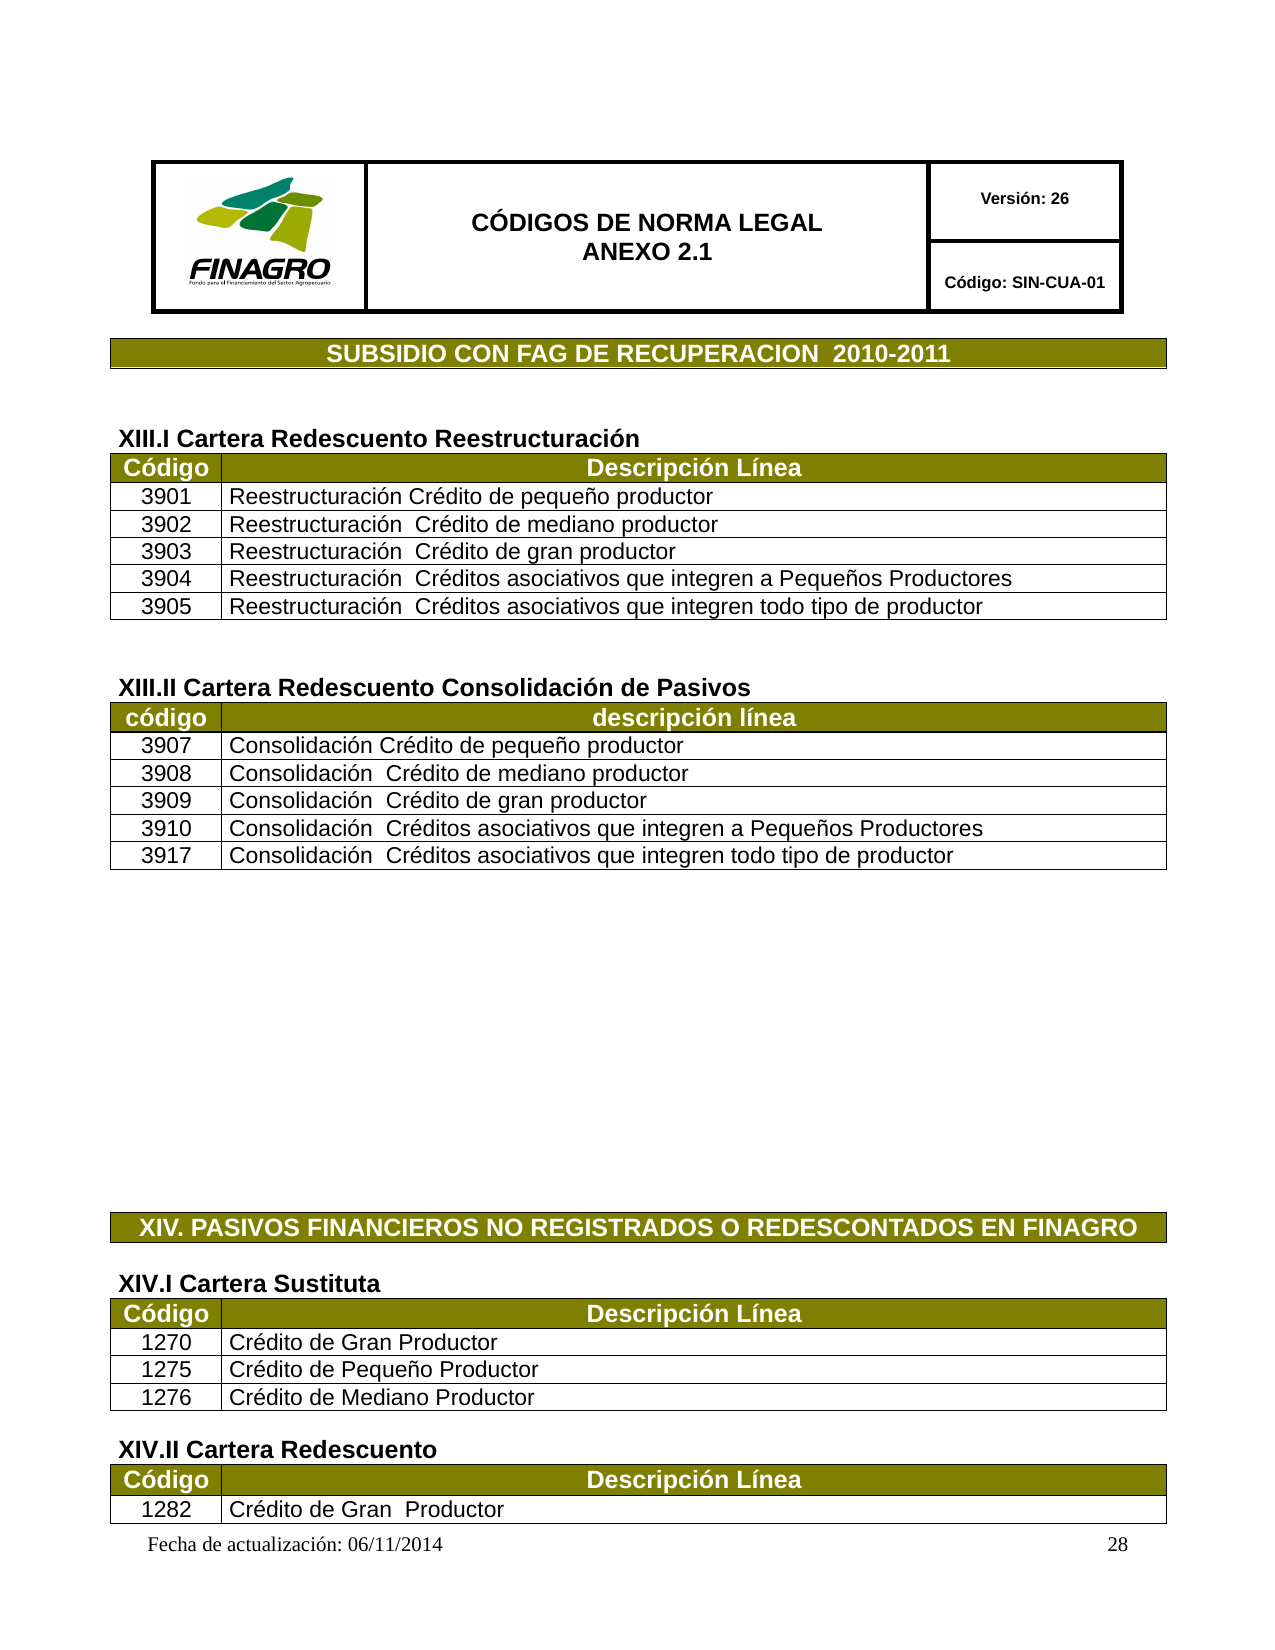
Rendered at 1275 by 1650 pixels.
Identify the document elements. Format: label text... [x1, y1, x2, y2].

table_header Código [111, 1299, 221, 1328]
table_cell Consolidación Crédito de mediano productor [222, 760, 1166, 786]
table_header Descripción Línea [222, 1465, 1166, 1495]
table_cell Crédito de Gran Productor [222, 1329, 1166, 1355]
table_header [111, 339, 1166, 367]
table_header Descripción Línea [222, 454, 1166, 482]
table_cell Consolidación Créditos asociativos que integren todo tipo de productor [222, 842, 1166, 868]
table_cell 3907 [111, 733, 221, 759]
table_header Código [111, 1465, 221, 1495]
table_cell 1276 [111, 1384, 221, 1410]
table_header descripción línea [222, 703, 1166, 731]
table_cell Reestructuración Crédito de pequeño productor [222, 483, 1166, 509]
table_cell 3905 [111, 593, 221, 619]
title XIII.I Cartera Redescuento Reestructuración [118, 424, 1157, 452]
table_cell Crédito de Pequeño Productor [222, 1356, 1166, 1383]
table_cell 1282 [111, 1496, 221, 1522]
table_header código [111, 703, 221, 731]
table_cell Crédito de Mediano Productor [222, 1384, 1166, 1410]
table_header Código [111, 454, 221, 482]
table_cell 3909 [111, 787, 221, 814]
title XIV.II Cartera Redescuento [118, 1435, 1157, 1464]
table_cell Consolidación Crédito de gran productor [222, 787, 1166, 814]
table_cell Reestructuración Créditos asociativos que integren a Pequeños Productores [222, 565, 1166, 592]
table_cell 1275 [111, 1356, 221, 1383]
table_cell 1270 [111, 1329, 221, 1355]
table_cell 3908 [111, 760, 221, 786]
table_cell Reestructuración Créditos asociativos que integren todo tipo de productor [222, 593, 1166, 619]
table_cell Reestructuración Crédito de mediano productor [222, 511, 1166, 537]
table_header Descripción Línea [222, 1299, 1166, 1328]
table_cell 3917 [111, 842, 221, 868]
table_cell 3902 [111, 511, 221, 537]
table_cell Crédito de Gran Productor [222, 1496, 1166, 1522]
table_header XIV. PASIVOS FINANCIEROS NO REGISTRADOS O REDESCONTADOS EN FINAGRO [111, 1213, 1166, 1242]
table_cell 3901 [111, 483, 221, 509]
title XIV.I Cartera Sustituta [118, 1269, 1157, 1298]
table_cell 3910 [111, 815, 221, 841]
table_cell 3903 [111, 538, 221, 564]
table_cell Reestructuración Crédito de gran productor [222, 538, 1166, 564]
table_cell Consolidación Crédito de pequeño productor [222, 733, 1166, 759]
table_cell 3904 [111, 565, 221, 592]
table_cell Consolidación Créditos asociativos que integren a Pequeños Productores [222, 815, 1166, 841]
title XIII.II Cartera Redescuento Consolidación de Pasivos [118, 673, 1157, 702]
